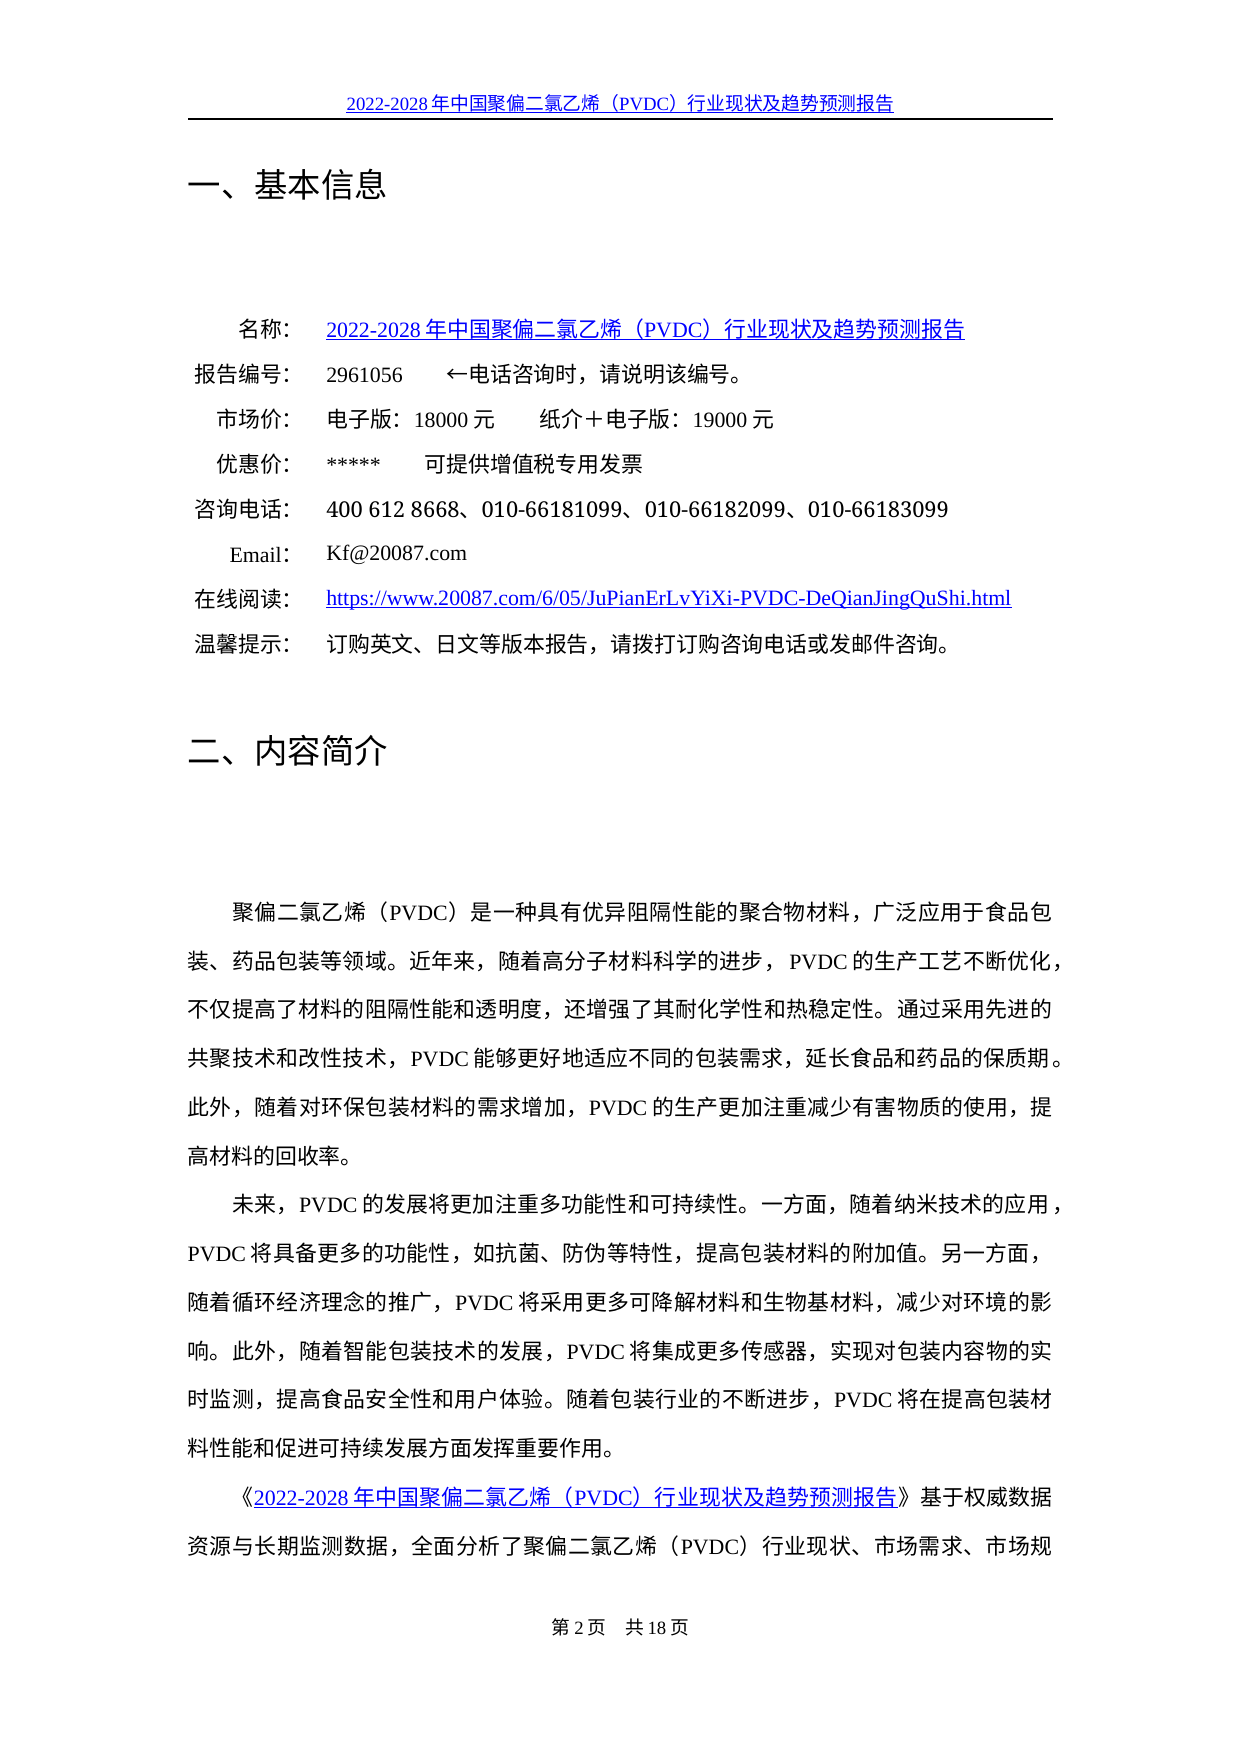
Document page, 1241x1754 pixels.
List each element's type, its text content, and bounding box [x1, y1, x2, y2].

table_cell 在线阅读： [167, 582, 315, 627]
table_cell 报告编号： [167, 357, 315, 402]
table_cell Email： [167, 537, 315, 582]
table_cell 电子版：18000 元 纸介＋电子版：19000 元 [315, 402, 1073, 447]
table_cell 2961056 ←电话咨询时，请说明该编号。 [315, 357, 1073, 402]
table_cell Kf@20087.com [315, 537, 1073, 582]
table_cell 订购英文、日文等版本报告，请拨打订购咨询电话或发邮件咨询。 [315, 627, 1073, 672]
table_header 2022-2028年中国聚偏二氯乙烯（PVDC）行业现状及趋势预测报告 [315, 312, 1073, 357]
title 二、内容简介 [187, 717, 1053, 782]
table_cell 咨询电话： [167, 492, 315, 537]
title 一、基本信息 [187, 150, 1053, 215]
table_header 名称： [167, 312, 315, 357]
table_cell [315, 582, 1073, 627]
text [187, 894, 1053, 1561]
table_cell 温馨提示： [167, 627, 315, 672]
table_cell ***** 可提供增值税专用发票 [315, 447, 1073, 492]
table_cell 优惠价： [167, 447, 315, 492]
table_cell 400 612 8668、010-66181099、010-66182099、010-66183099 [315, 492, 1073, 537]
table_cell 市场价： [167, 402, 315, 447]
